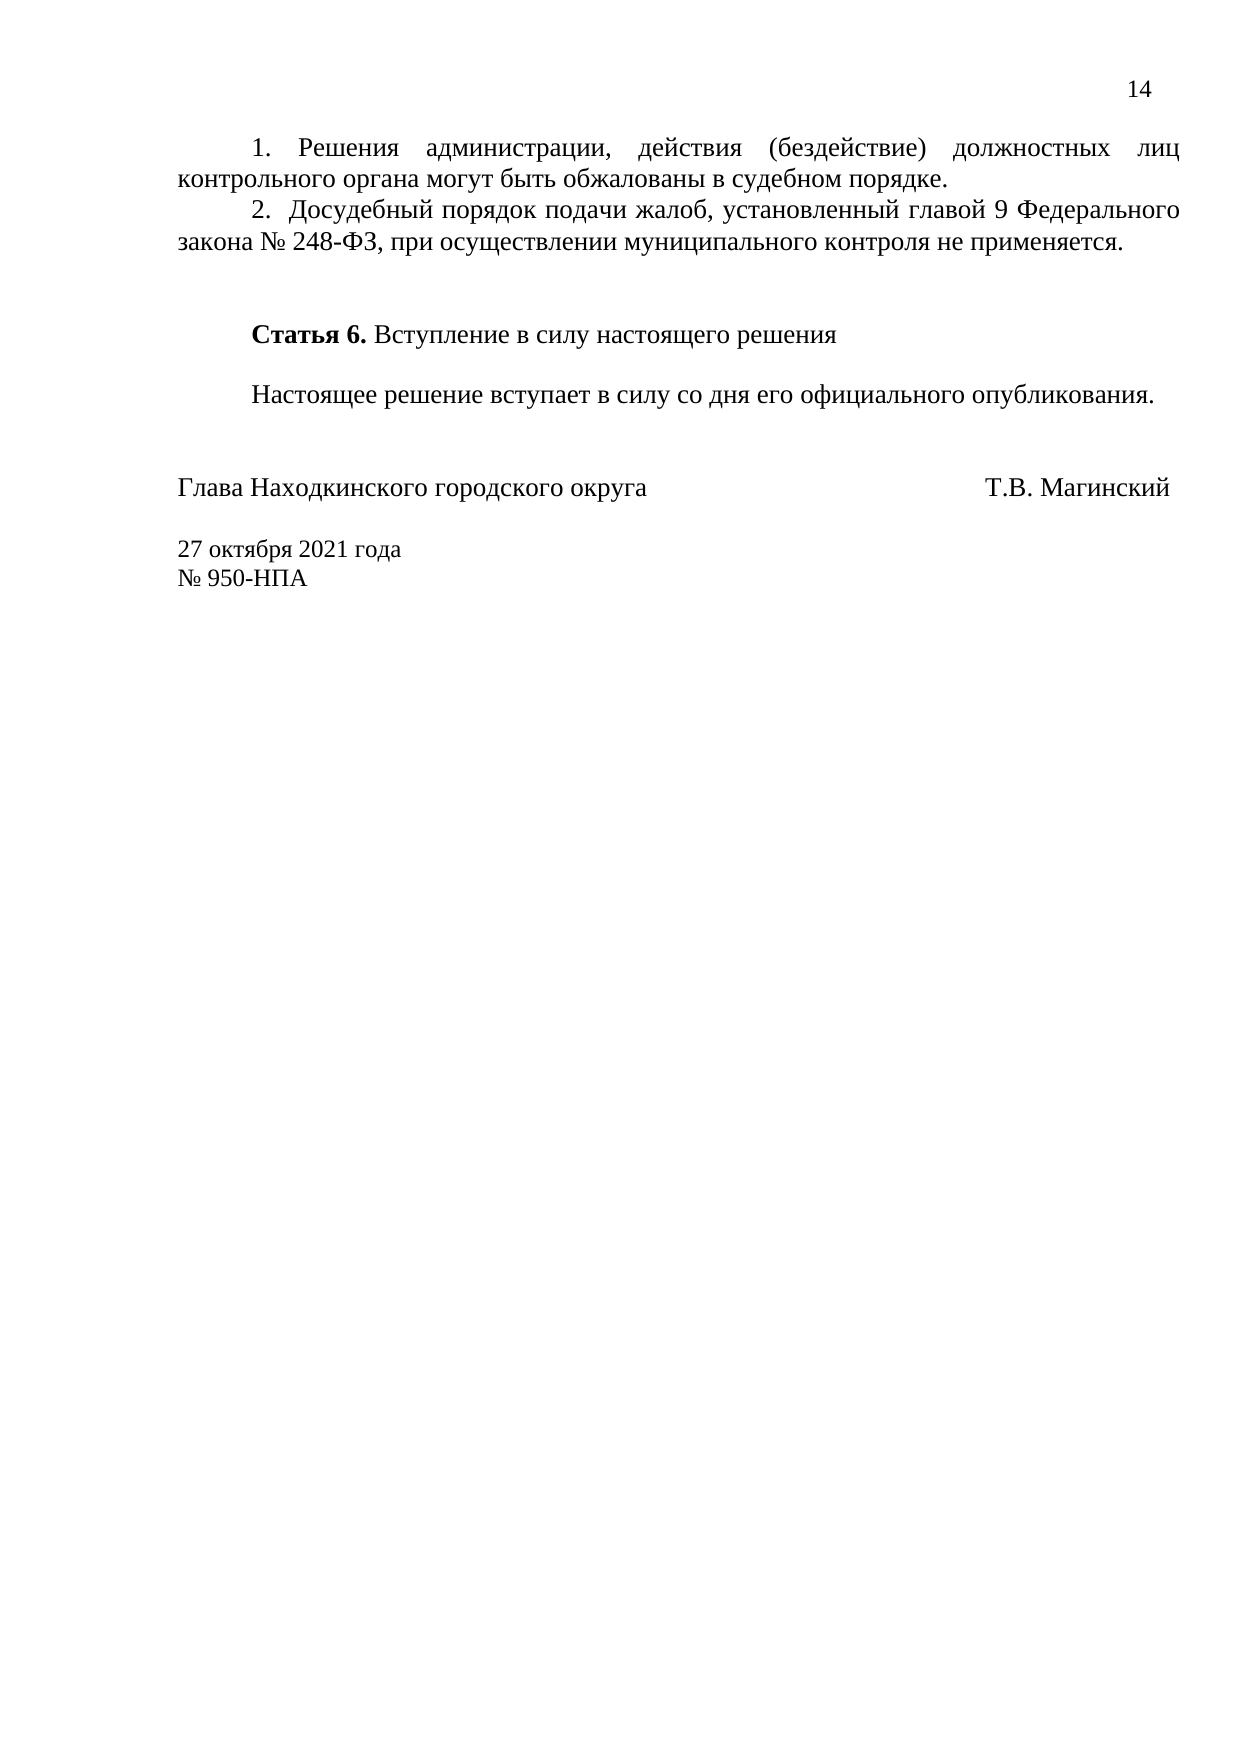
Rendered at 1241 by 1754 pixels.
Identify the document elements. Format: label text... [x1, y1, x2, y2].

text 1. Решения администрации, действия (бездействие) должностных лиц контрольного органа могут быть обжалованы в судебном порядке. [177, 131, 1181, 194]
text Настоящее решение вступает в силу со дня его официального опубликования. [177, 378, 1181, 409]
text № 950-НПА [177, 563, 1181, 591]
text 27 октября 2021 года [177, 534, 1181, 563]
text Глава Находкинского городского округа Т.В. Магинский [177, 472, 1181, 503]
text 2. Досудебный порядок подачи жалоб, установленный главой 9 Федерального закона № 248-ФЗ, при осуществлении муниципального контроля не применяется. [177, 194, 1181, 256]
text Статья 6. Вступление в силу настоящего решения [177, 318, 1181, 349]
